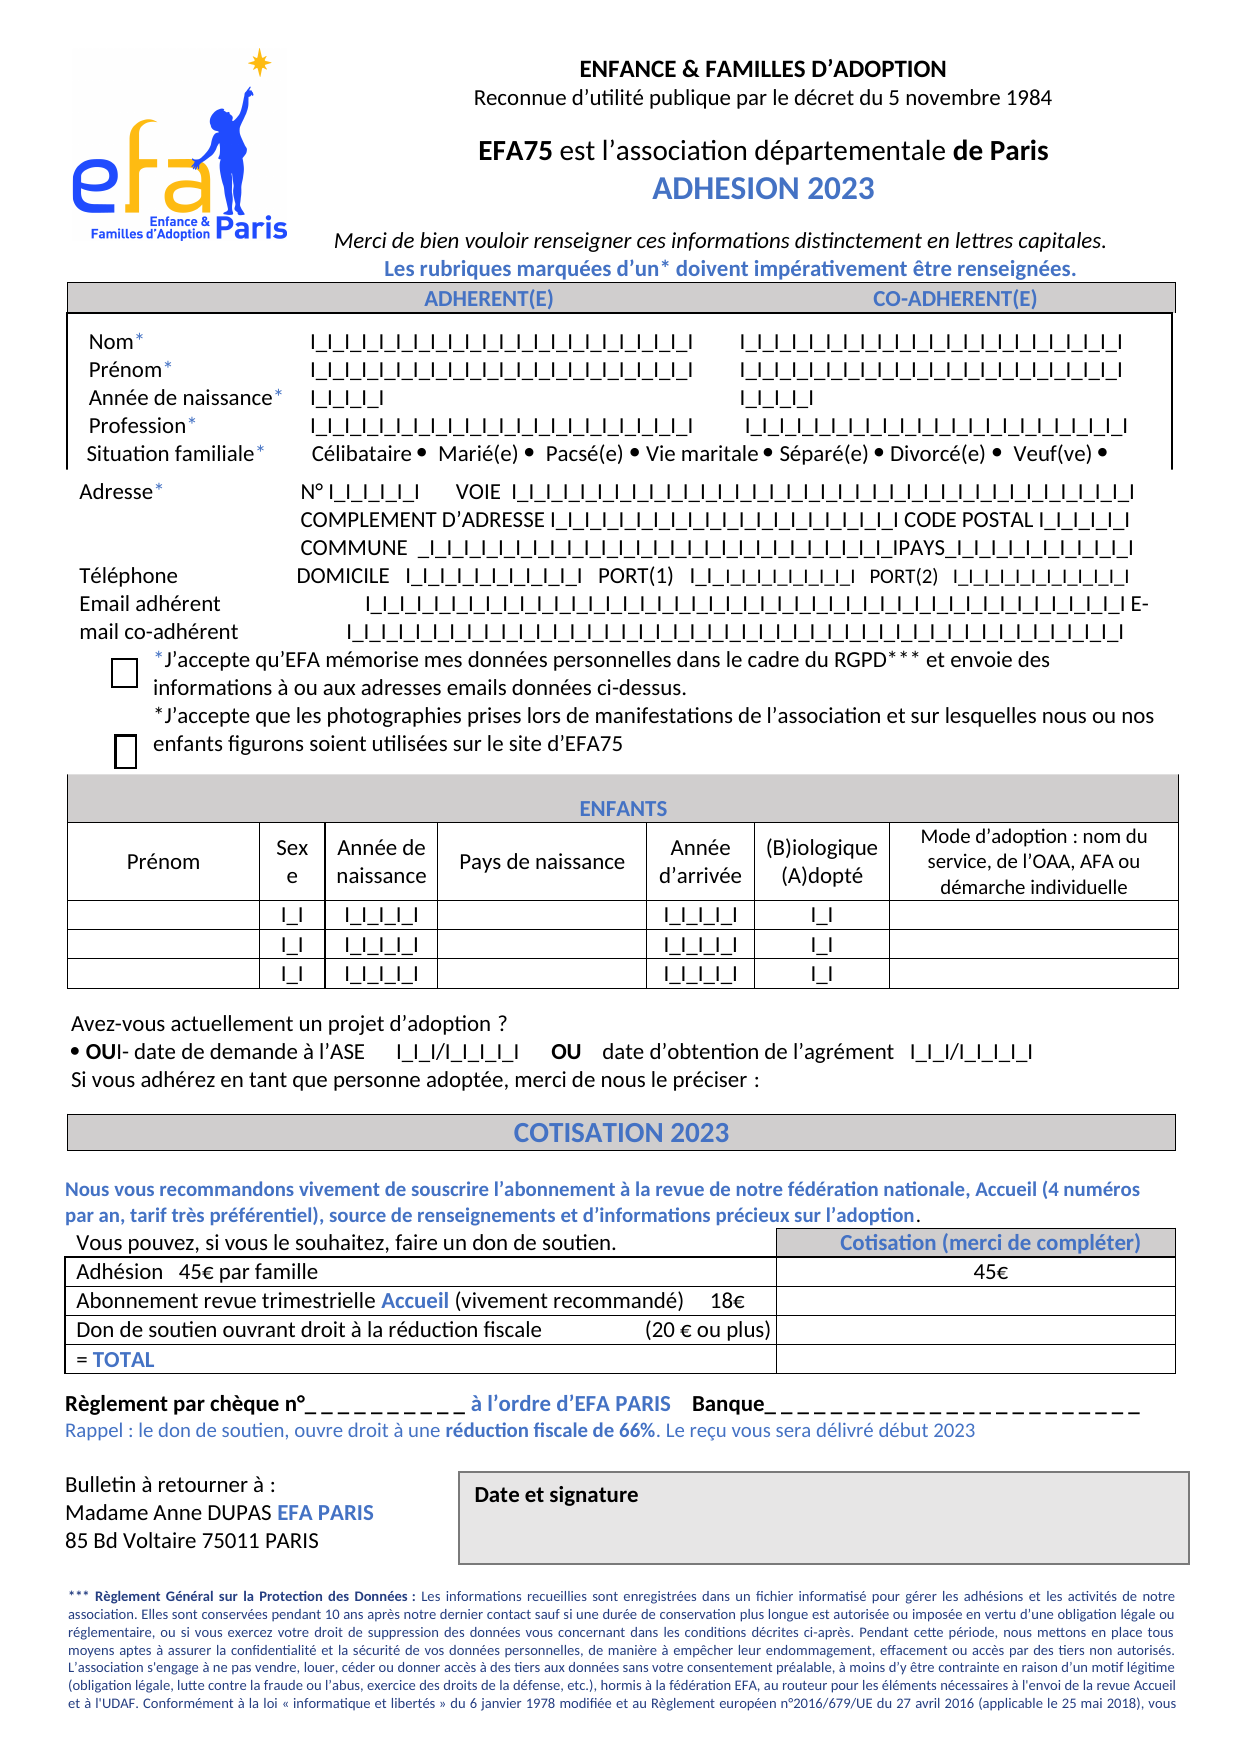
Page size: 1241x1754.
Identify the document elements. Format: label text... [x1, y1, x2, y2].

table_cell Mode d’adoption : nom du service, de l’OAA, AFA ou démarche individuelle [890, 823, 1178, 899]
text OUI- date de demande à l’ASE I_I_I/I_I_I_I_I OU date d’obtention de l’agrément I_I_I/I_I_I_I_I [71, 1037, 1128, 1065]
table_cell [438, 901, 646, 929]
table_header Vous pouvez, si vous le souhaitez, faire un don de soutien. [65, 1228, 776, 1256]
table_cell [68, 901, 259, 929]
picture [72, 48, 287, 241]
text Règlement par chèque n°_ _ _ _ _ _ _ _ _ _ à l’ordre d’EFA PARIS Banque_ _ _ _ _ _ _ _ _ _ _ _ _ _ _ _ _ _ _ _ _ _ _ [65, 1389, 1157, 1417]
text Nous vous recommandons vivement de souscrire l’abonnement à la revue de notre fédération nationale, Accueil (4 numéros par an, tarif très préférentiel), source de renseignements et d’informations précieux sur l’adoption. [65, 1177, 1157, 1227]
table_cell I_I [755, 901, 889, 929]
table_cell I_I_I_I_I [647, 959, 754, 988]
table_cell I_I_I_I_I [647, 901, 754, 929]
table_cell [777, 1316, 1175, 1344]
table_cell 45€ [777, 1258, 1175, 1286]
text Bulletin à retourner à : [65, 1471, 458, 1498]
table_cell Sexe [260, 823, 324, 899]
table_cell I_I_I_I_I [326, 930, 437, 958]
table_cell I_I_I_I_I [326, 901, 437, 929]
table_cell [777, 1345, 1175, 1373]
table_cell [68, 930, 259, 958]
table_cell [777, 1287, 1175, 1314]
text Madame Anne DUPAS EFA PARIS [65, 1498, 458, 1527]
table_cell [438, 959, 646, 988]
table_cell I_I_I_I_I [326, 959, 437, 988]
table_header COTISATION 2023 [68, 1115, 1175, 1150]
text Rappel : le don de soutien, ouvre droit à une réduction fiscale de 66%. Le reçu vous sera délivré début 2023 [65, 1417, 1181, 1442]
table_cell [890, 930, 1178, 958]
table_cell I_I [260, 930, 324, 958]
table_cell I_I [755, 930, 889, 958]
table_cell [890, 959, 1178, 988]
table_cell [438, 930, 646, 958]
table_cell Adhésion 45€ par famille [66, 1258, 776, 1286]
table_cell [68, 959, 259, 988]
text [68, 1587, 1177, 1712]
table_cell ENFANTS [68, 775, 1178, 822]
text Les rubriques marquées d’un* doivent impérativement être renseignées. [260, 254, 1128, 282]
table_cell I_I [755, 959, 889, 988]
table_cell Abonnement revue trimestrielle Accueil (vivement recommandé) 18€ [66, 1287, 776, 1314]
text Merci de bien vouloir renseigner ces informations distinctement en lettres capitales. [315, 226, 1128, 254]
text 85 Bd Voltaire 75011 PARIS [65, 1527, 458, 1554]
table_cell = TOTAL [66, 1345, 776, 1373]
table_cell [890, 901, 1178, 929]
table_cell I_I_I_I_I [647, 930, 754, 958]
table_cell I_I [260, 901, 324, 929]
table_cell (B)iologique (A)dopté [755, 823, 889, 899]
table_header Cotisation (merci de compléter) [777, 1229, 1175, 1256]
table_header ADHERENT(E) CO-ADHERENT(E) [68, 283, 1175, 313]
text Avez-vous actuellement un projet d’adoption ? [71, 1009, 1128, 1037]
table_cell Année de naissance [326, 823, 437, 899]
table_cell Don de soutien ouvrant droit à la réduction fiscale (20 € ou plus) [66, 1316, 776, 1344]
table_cell Année d’arrivée [647, 823, 754, 899]
table_cell I_I [260, 959, 324, 988]
text Si vous adhérez en tant que personne adoptée, merci de nous le préciser : [71, 1065, 1128, 1093]
table_cell Prénom [68, 823, 259, 899]
table_cell Pays de naissance [438, 823, 646, 899]
